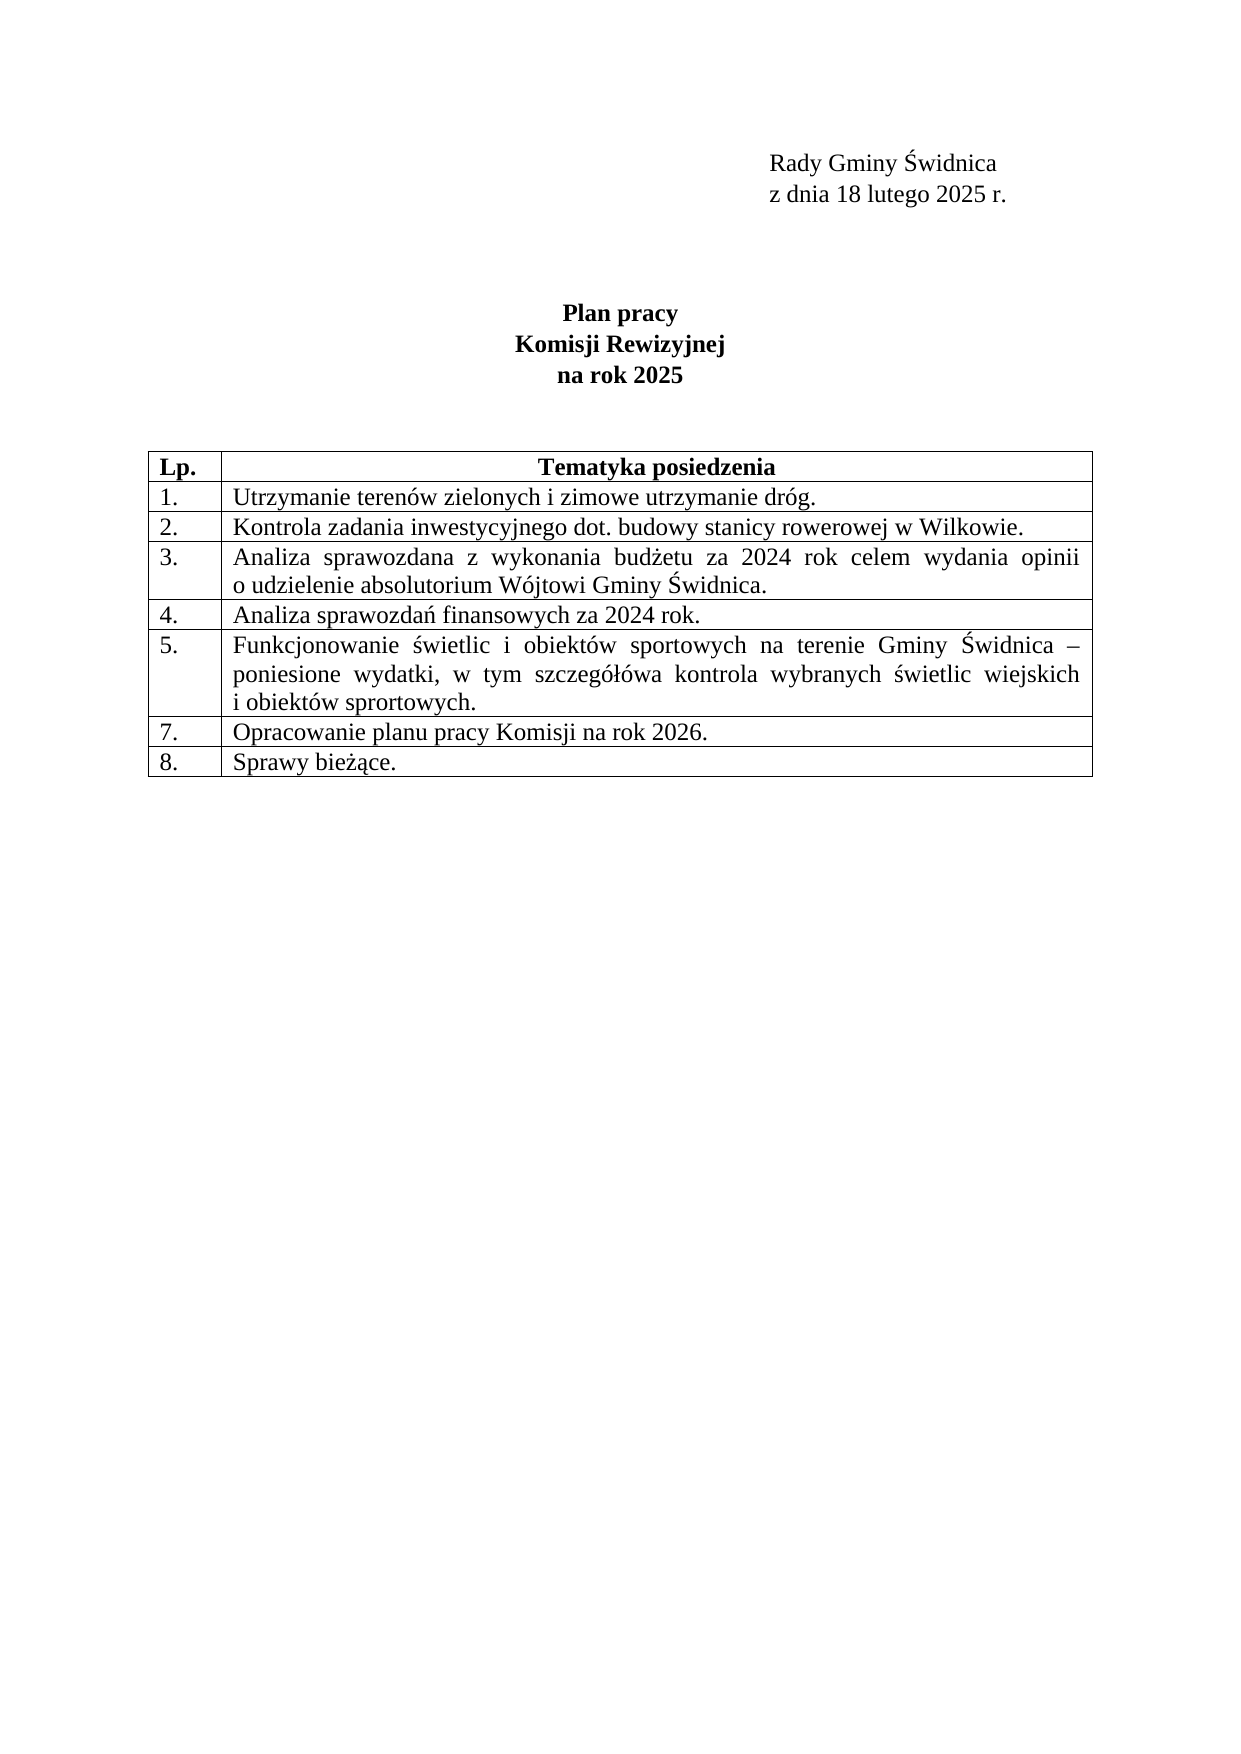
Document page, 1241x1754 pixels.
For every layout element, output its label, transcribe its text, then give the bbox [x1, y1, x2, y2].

text na rok 2025 [148, 360, 1093, 389]
text z dnia 18 lutego 2025 r. [162, 179, 1093, 207]
table_header Lp. [149, 452, 221, 481]
table_cell Utrzymanie terenów zielonych i zimowe utrzymanie dróg. [222, 482, 1092, 511]
text Komisji Rewizyjnej [148, 329, 1093, 358]
table_cell 7. [149, 717, 221, 746]
table_cell 5. [149, 630, 221, 716]
table_cell Analiza sprawozdań finansowych za 2024 rok. [222, 600, 1092, 629]
table_cell 2. [149, 512, 221, 541]
table_header Tematyka posiedzenia [222, 452, 1092, 481]
table_cell Kontrola zadania inwestycyjnego dot. budowy stanicy rowerowej w Wilkowie. [222, 512, 1092, 541]
table_cell 8. [149, 747, 221, 776]
text Rady Gminy Świdnica [162, 148, 1093, 176]
table_cell 4. [149, 600, 221, 629]
table_cell Sprawy bieżące. [222, 747, 1092, 776]
table_cell 1. [149, 482, 221, 511]
table_cell 3. [149, 542, 221, 599]
text Plan pracy [148, 298, 1093, 327]
table_cell Funkcjonowanie świetlic i obiektów sportowych na terenie Gminy Świdnica – poniesione wydatki, w tym szczegółówa kontrola wybranych świetlic wiejskich i obiektów sprortowych. [222, 630, 1092, 716]
table_cell Analiza sprawozdana z wykonania budżetu za 2024 rok celem wydania opinii o udzielenie absolutorium Wójtowi Gminy Świdnica. [222, 542, 1092, 599]
table_cell Opracowanie planu pracy Komisji na rok 2026. [222, 717, 1092, 746]
